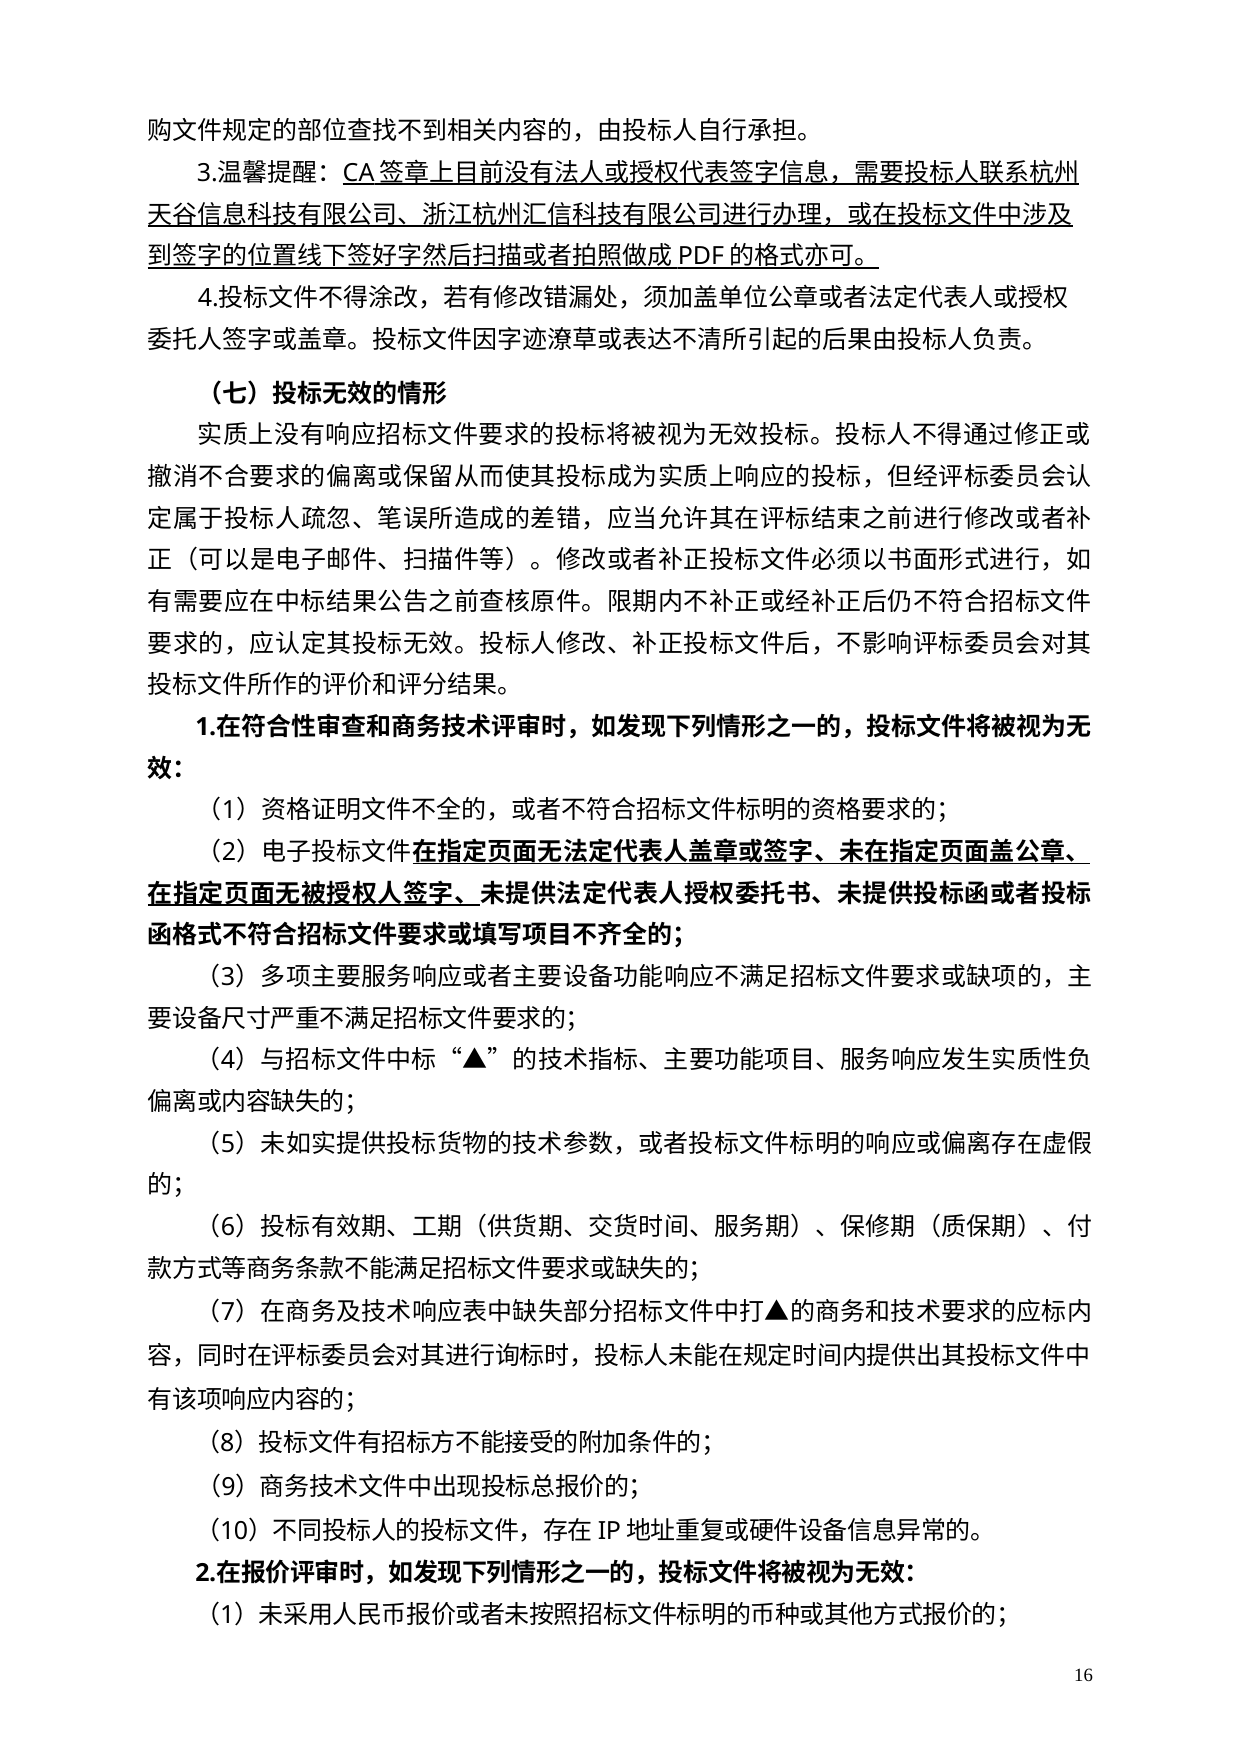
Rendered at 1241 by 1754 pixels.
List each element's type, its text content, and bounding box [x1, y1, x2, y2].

text 4.投标文件不得涂改，若有修改错漏处，须加盖单位公章或者法定代表人或授权委托人签字或盖章。投标文件因字迹潦草或表达不清所引起的后果由投标人负责。 [148, 273, 1093, 356]
text （1）未采用人民币报价或者未按照招标文件标明的币种或其他方式报价的； [148, 1590, 1093, 1631]
text （6）投标有效期、工期（供货期、交货时间、服务期）、保修期（质保期）、付款方式等商务条款不能满足招标文件要求或缺失的； [148, 1202, 1093, 1286]
text （9）商务技术文件中出现投标总报价的； [148, 1461, 1093, 1504]
text （2）电子投标文件在指定页面无法定代表人盖章或签字、未在指定页面盖公章、在指定页面无被授权人签字、未提供法定代表人授权委托书、未提供投标函或者投标函格式不符合招标文件要求或填写项目不齐全的； [148, 827, 1093, 952]
text （1）资格证明文件不全的，或者不符合招标文件标明的资格要求的； [148, 786, 1093, 827]
text （3）多项主要服务响应或者主要设备功能响应不满足招标文件要求或缺项的，主要设备尺寸严重不满足招标文件要求的； [148, 952, 1093, 1036]
text （5）未如实提供投标货物的技术参数，或者投标文件标明的响应或偏离存在虚假的； [148, 1119, 1093, 1202]
text （10）不同投标人的投标文件，存在IP地址重复或硬件设备信息异常的。 [148, 1504, 1093, 1548]
text （七）投标无效的情形 [148, 369, 1093, 411]
text 3.温馨提醒：CA签章上目前没有法人或授权代表签字信息，需要投标人联系杭州天谷信息科技有限公司、浙江杭州汇信科技有限公司进行办理，或在投标文件中涉及到签字的位置线下签好字然后扫描或者拍照做成PDF的格式亦可。 [148, 148, 1093, 273]
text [148, 106, 1093, 148]
text （8）投标文件有招标方不能接受的附加条件的； [148, 1417, 1093, 1461]
text 1.在符合性审查和商务技术评审时，如发现下列情形之一的，投标文件将被视为无效： [148, 702, 1093, 786]
text （4）与招标文件中标“▲”的技术指标、主要功能项目、服务响应发生实质性负偏离或内容缺失的； [148, 1036, 1093, 1119]
text 2.在报价评审时，如发现下列情形之一的，投标文件将被视为无效： [148, 1548, 1093, 1590]
text （7）在商务及技术响应表中缺失部分招标文件中打▲的商务和技术要求的应标内容，同时在评标委员会对其进行询标时，投标人未能在规定时间内提供出其投标文件中有该项响应内容的； [148, 1286, 1093, 1417]
text 实质上没有响应招标文件要求的投标将被视为无效投标。投标人不得通过修正或撤消不合要求的偏离或保留从而使其投标成为实质上响应的投标，但经评标委员会认定属于投标人疏忽、笔误所造成的差错，应当允许其在评标结束之前进行修改或者补正（可以是电子邮件、扫描件等）。修改或者补正投标文件必须以书面形式进行，如有需要应在中标结果公告之前查核原件。限期内不补正或经补正后仍不符合招标文件要求的，应认定其投标无效。投标人修改、补正投标文件后，不影响评标委员会对其投标文件所作的评价和评分结果。 [148, 411, 1093, 702]
